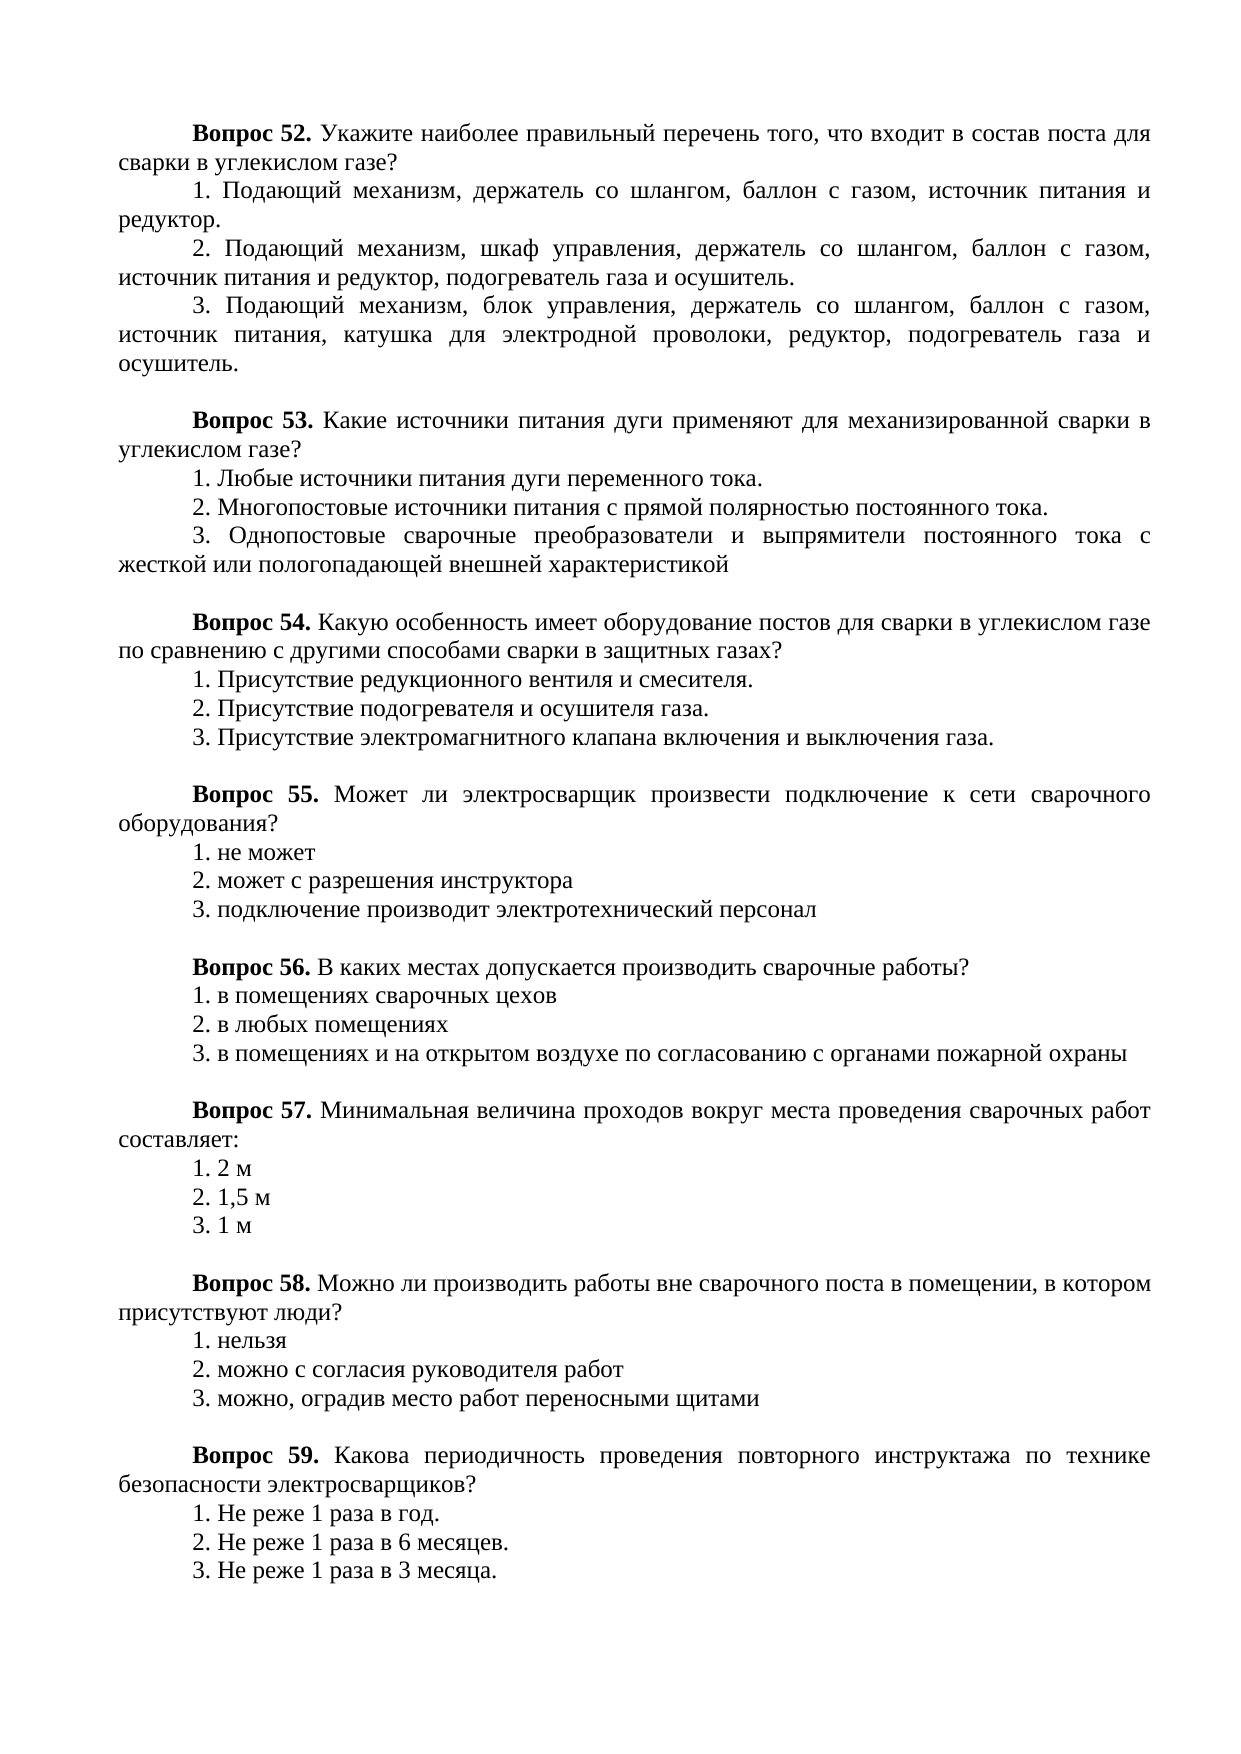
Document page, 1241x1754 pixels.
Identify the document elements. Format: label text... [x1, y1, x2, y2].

text Вопрос 55. Может ли электросварщик произвести подключение к сети сварочного оборудования? [118, 779, 1152, 837]
text 1. нельзя [118, 1326, 1152, 1354]
text 1. Не реже 1 раза в год. [118, 1498, 1152, 1527]
text 3. можно, оградив место работ переносными щитами [118, 1383, 1152, 1412]
text 3. Однопостовые сварочные преобразователи и выпрямители постоянного тока с жесткой или пологопадающей внешней характеристикой [118, 521, 1152, 578]
text Вопрос 57. Минимальная величина проходов вокруг места проведения сварочных работ составляет: [118, 1096, 1152, 1153]
text 2. может с разрешения инструктора [118, 866, 1152, 894]
text 3. Не реже 1 раза в 3 месяца. [118, 1556, 1152, 1584]
text 1. Присутствие редукционного вентиля и смесителя. [118, 664, 1152, 693]
text Вопрос 58. Можно ли производить работы вне сварочного поста в помещении, в котором присутствуют люди? [118, 1268, 1152, 1326]
text 1. Подающий механизм, держатель со шлангом, баллон с газом, источник питания и редуктор. [118, 176, 1152, 233]
text 1. не может [118, 837, 1152, 866]
text Вопрос 59. Какова периодичность проведения повторного инструктажа по технике безопасности электросварщиков? [118, 1441, 1152, 1498]
text 3. Подающий механизм, блок управления, держатель со шлангом, баллон с газом, источник питания, катушка для электродной проволоки, редуктор, подогреватель газа и осушитель. [118, 291, 1152, 377]
text 3. Присутствие электромагнитного клапана включения и выключения газа. [118, 722, 1152, 751]
text 1. в помещениях сварочных цехов [118, 981, 1152, 1009]
text 3. подключение производит электротехнический персонал [118, 894, 1152, 923]
text 2. Присутствие подогревателя и осушителя газа. [118, 693, 1152, 722]
text Вопрос 53. Какие источники питания дуги применяют для механизированной сварки в углекислом газе? [118, 406, 1152, 463]
text 1. Любые источники питания дуги переменного тока. [118, 463, 1152, 492]
text 2. Не реже 1 раза в 6 месяцев. [118, 1527, 1152, 1556]
text 2. 1,5 м [118, 1182, 1152, 1211]
text 1. 2 м [118, 1153, 1152, 1182]
text 2. можно с согласия руководителя работ [118, 1354, 1152, 1383]
text 2. Подающий механизм, шкаф управления, держатель со шлангом, баллон с газом, источник питания и редуктор, подогреватель газа и осушитель. [118, 233, 1152, 291]
text Вопрос 54. Какую особенность имеет оборудование постов для сварки в углекислом газе по сравнению с другими способами сварки в защитных газах? [118, 607, 1152, 664]
text 2. в любых помещениях [118, 1009, 1152, 1038]
text 3. в помещениях и на открытом воздухе по согласованию с органами пожарной охраны [118, 1038, 1152, 1067]
text Вопрос 56. В каких местах допускается производить сварочные работы? [118, 952, 1152, 981]
text 3. 1 м [118, 1211, 1152, 1239]
text 2. Многопостовые источники питания с прямой полярностью постоянного тока. [118, 492, 1152, 521]
text Вопрос 52. Укажите наиболее правильный перечень того, что входит в состав поста для сварки в углекислом газе? [118, 118, 1152, 176]
